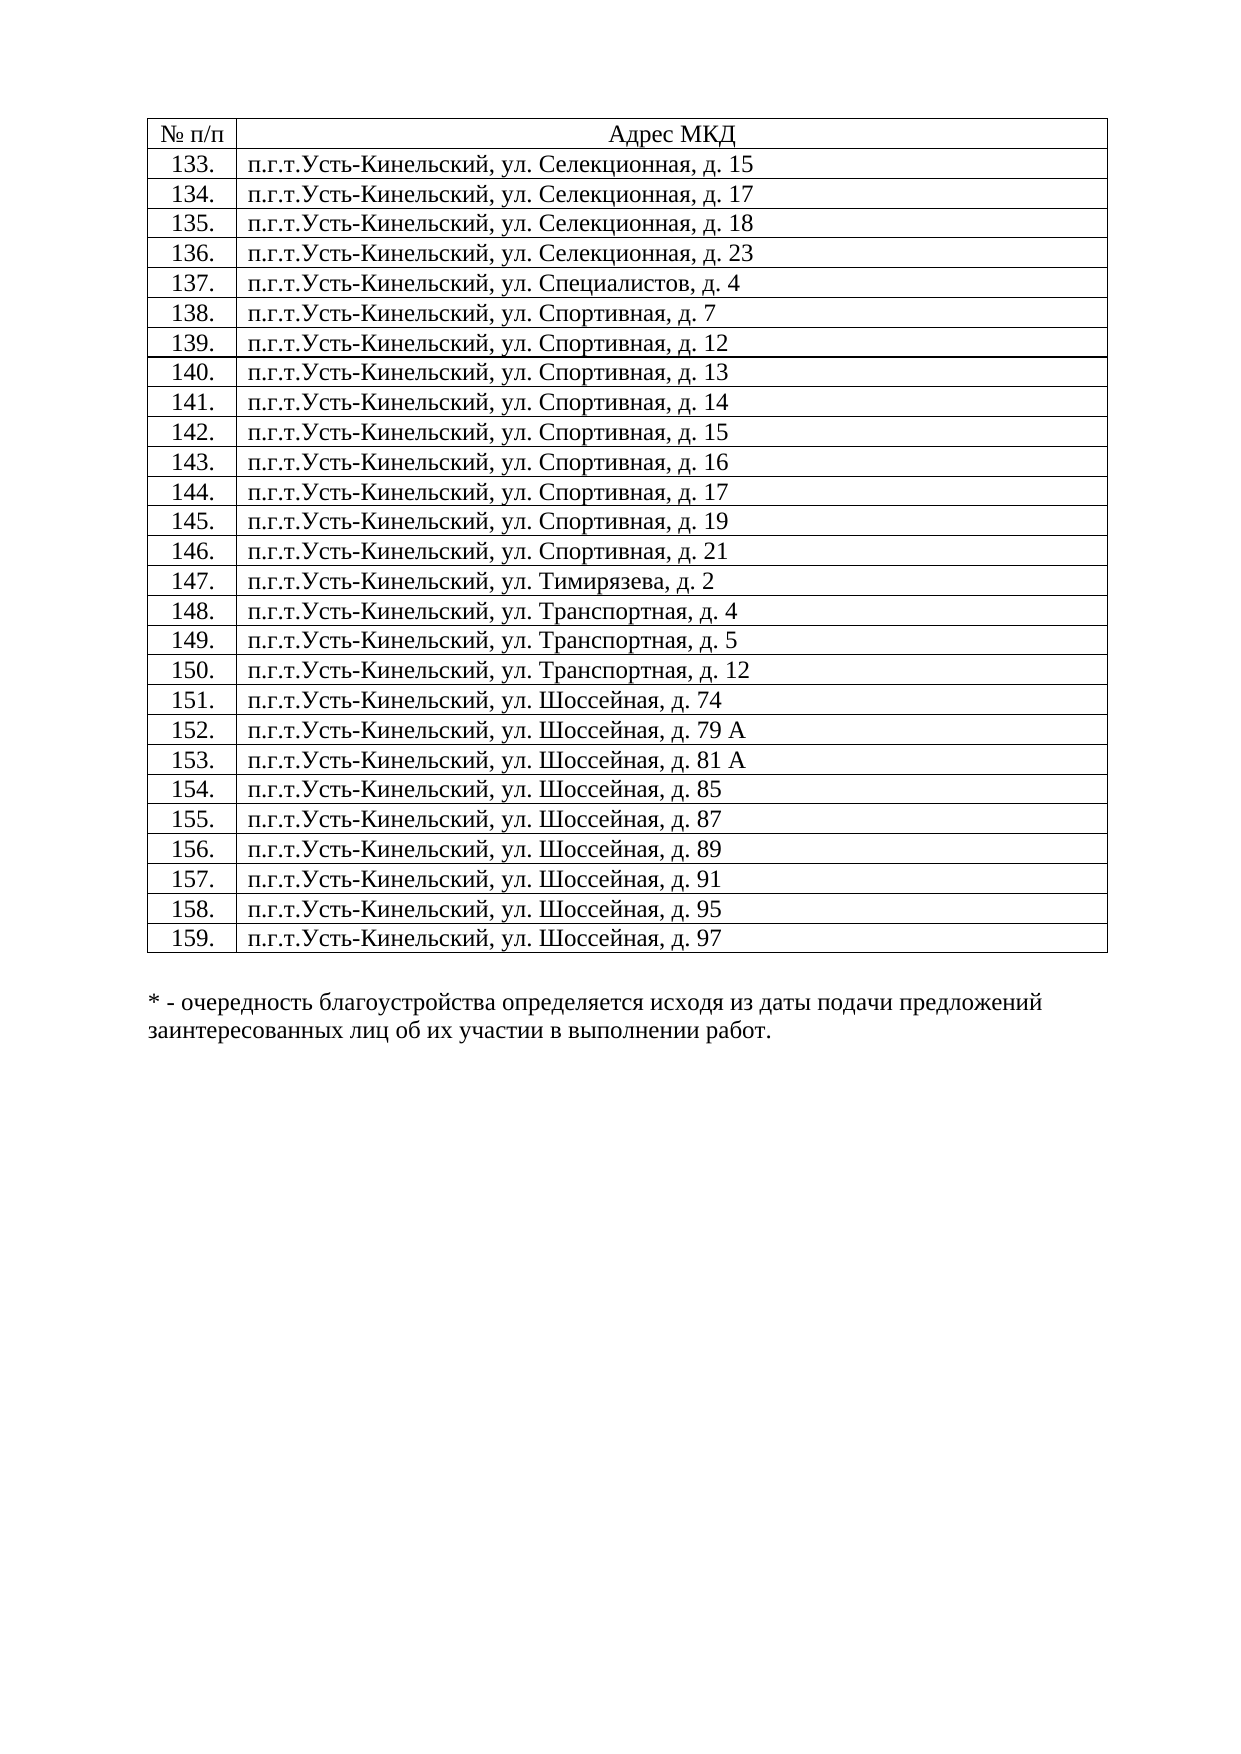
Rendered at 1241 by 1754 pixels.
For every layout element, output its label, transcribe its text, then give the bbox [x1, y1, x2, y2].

table_cell [148, 834, 236, 863]
table_cell [148, 268, 236, 297]
table_cell [148, 358, 236, 386]
table_cell [148, 894, 236, 922]
table_cell п.г.т.Усть-Кинельский, ул. Шоссейная, д. 97 [237, 924, 1107, 952]
table_cell п.г.т.Усть-Кинельский, ул. Спортивная, д. 15 [237, 417, 1107, 446]
table_cell [148, 387, 236, 416]
table_header Адрес МКД [237, 119, 1107, 148]
table_cell п.г.т.Усть-Кинельский, ул. Спортивная, д. 13 [237, 358, 1107, 386]
table_cell [148, 775, 236, 803]
table_cell п.г.т.Усть-Кинельский, ул. Шоссейная, д. 91 [237, 864, 1107, 893]
table_cell [148, 506, 236, 535]
table_cell [148, 924, 236, 952]
table_cell п.г.т.Усть-Кинельский, ул. Спортивная, д. 14 [237, 387, 1107, 416]
table_cell [148, 447, 236, 476]
table_cell [148, 715, 236, 744]
table_cell п.г.т.Усть-Кинельский, ул. Шоссейная, д. 81 А [237, 745, 1107, 773]
table_cell [148, 626, 236, 654]
table_cell п.г.т.Усть-Кинельский, ул. Спортивная, д. 21 [237, 536, 1107, 565]
table_cell п.г.т.Усть-Кинельский, ул. Транспортная, д. 12 [237, 655, 1107, 684]
table_cell п.г.т.Усть-Кинельский, ул. Шоссейная, д. 87 [237, 804, 1107, 833]
table_cell п.г.т.Усть-Кинельский, ул. Спортивная, д. 17 [237, 477, 1107, 505]
table_cell п.г.т.Усть-Кинельский, ул. Селекционная, д. 17 [237, 179, 1107, 207]
table_header № п/п [148, 119, 236, 148]
table_cell п.г.т.Усть-Кинельский, ул. Селекционная, д. 18 [237, 209, 1107, 237]
table_cell п.г.т.Усть-Кинельский, ул. Тимирязева, д. 2 [237, 566, 1107, 595]
table_cell [148, 209, 236, 237]
table_cell п.г.т.Усть-Кинельский, ул. Селекционная, д. 15 [237, 149, 1107, 178]
table_cell [148, 864, 236, 893]
table_cell п.г.т.Усть-Кинельский, ул. Шоссейная, д. 95 [237, 894, 1107, 922]
table_cell п.г.т.Усть-Кинельский, ул. Спортивная, д. 7 [237, 298, 1107, 327]
table_cell п.г.т.Усть-Кинельский, ул. Спортивная, д. 19 [237, 506, 1107, 535]
table_cell п.г.т.Усть-Кинельский, ул. Шоссейная, д. 74 [237, 685, 1107, 714]
table_cell [148, 566, 236, 595]
table_cell [148, 804, 236, 833]
table_cell п.г.т.Усть-Кинельский, ул. Шоссейная, д. 85 [237, 775, 1107, 803]
table_cell [148, 596, 236, 624]
table_cell п.г.т.Усть-Кинельский, ул. Спортивная, д. 12 [237, 328, 1107, 356]
table_cell [148, 298, 236, 327]
table_cell [148, 179, 236, 207]
table_cell [148, 745, 236, 773]
table_cell [148, 417, 236, 446]
table_cell [148, 149, 236, 178]
table_cell п.г.т.Усть-Кинельский, ул. Шоссейная, д. 79 А [237, 715, 1107, 744]
table_cell [148, 477, 236, 505]
text * - очередность благоустройства определяется исходя из даты подачи предложений заинтересованных лиц об их участии в выполнении работ. [148, 987, 1122, 1044]
table_cell п.г.т.Усть-Кинельский, ул. Шоссейная, д. 89 [237, 834, 1107, 863]
table_cell п.г.т.Усть-Кинельский, ул. Транспортная, д. 4 [237, 596, 1107, 624]
table_cell п.г.т.Усть-Кинельский, ул. Спортивная, д. 16 [237, 447, 1107, 476]
table_cell [148, 238, 236, 267]
table_cell п.г.т.Усть-Кинельский, ул. Транспортная, д. 5 [237, 626, 1107, 654]
table_cell [148, 328, 236, 356]
table_cell [148, 685, 236, 714]
table_cell [148, 536, 236, 565]
table_cell п.г.т.Усть-Кинельский, ул. Селекционная, д. 23 [237, 238, 1107, 267]
table_cell [148, 655, 236, 684]
table_cell п.г.т.Усть-Кинельский, ул. Специалистов, д. 4 [237, 268, 1107, 297]
